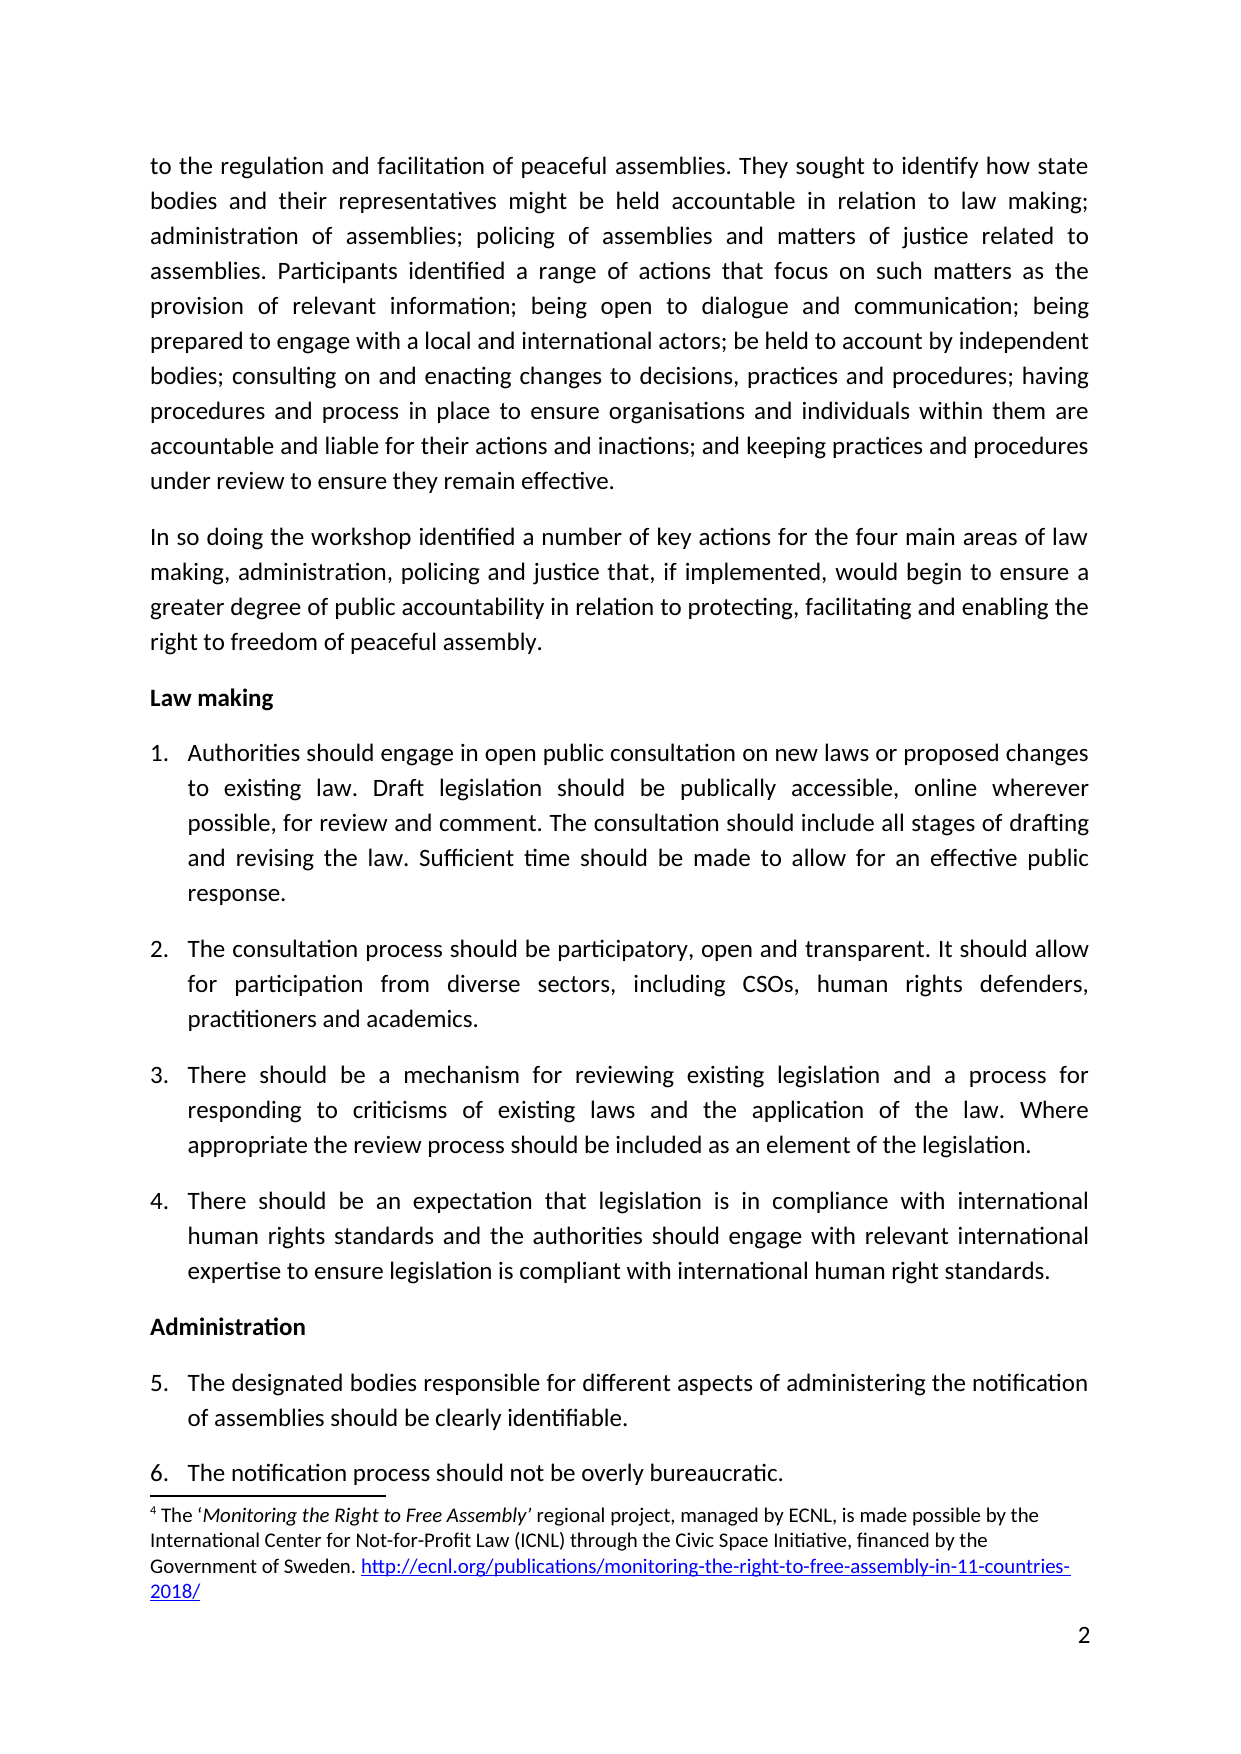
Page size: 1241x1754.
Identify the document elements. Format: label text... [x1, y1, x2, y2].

list There should be an expectation that legislation is in compliance with international human rights standards and the authorities should engage with relevant international expertise to ensure legislation is compliant with international human right standards. [150, 1185, 1090, 1286]
list The consultation process should be participatory, open and transparent. It should allow for participation from diverse sectors, including CSOs, human rights defenders, practitioners and academics. [150, 933, 1090, 1034]
list The designated bodies responsible for different aspects of administering the notification of assemblies should be clearly identifiable. [150, 1367, 1090, 1432]
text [150, 150, 1090, 496]
list The notification process should not be overly bureaucratic. [150, 1457, 1090, 1488]
text Law making [150, 682, 1090, 712]
list There should be a mechanism for reviewing existing legislation and a process for responding to criticisms of existing laws and the application of the law. Where appropriate the review process should be included as an element of the legislation. [150, 1059, 1090, 1160]
text In so doing the workshop identified a number of key actions for the four main areas of law making, administration, policing and justice that, if implemented, would begin to ensure a greater degree of public accountability in relation to protecting, facilitating and enabling the right to freedom of peaceful assembly. [150, 521, 1090, 656]
text Administration [150, 1311, 1090, 1341]
list Authorities should engage in open public consultation on new laws or proposed changes to existing law. Draft legislation should be publically accessible, online wherever possible, for review and comment. The consultation should include all stages of drafting and revising the law. Sufficient time should be made to allow for an effective public response. [150, 737, 1090, 908]
